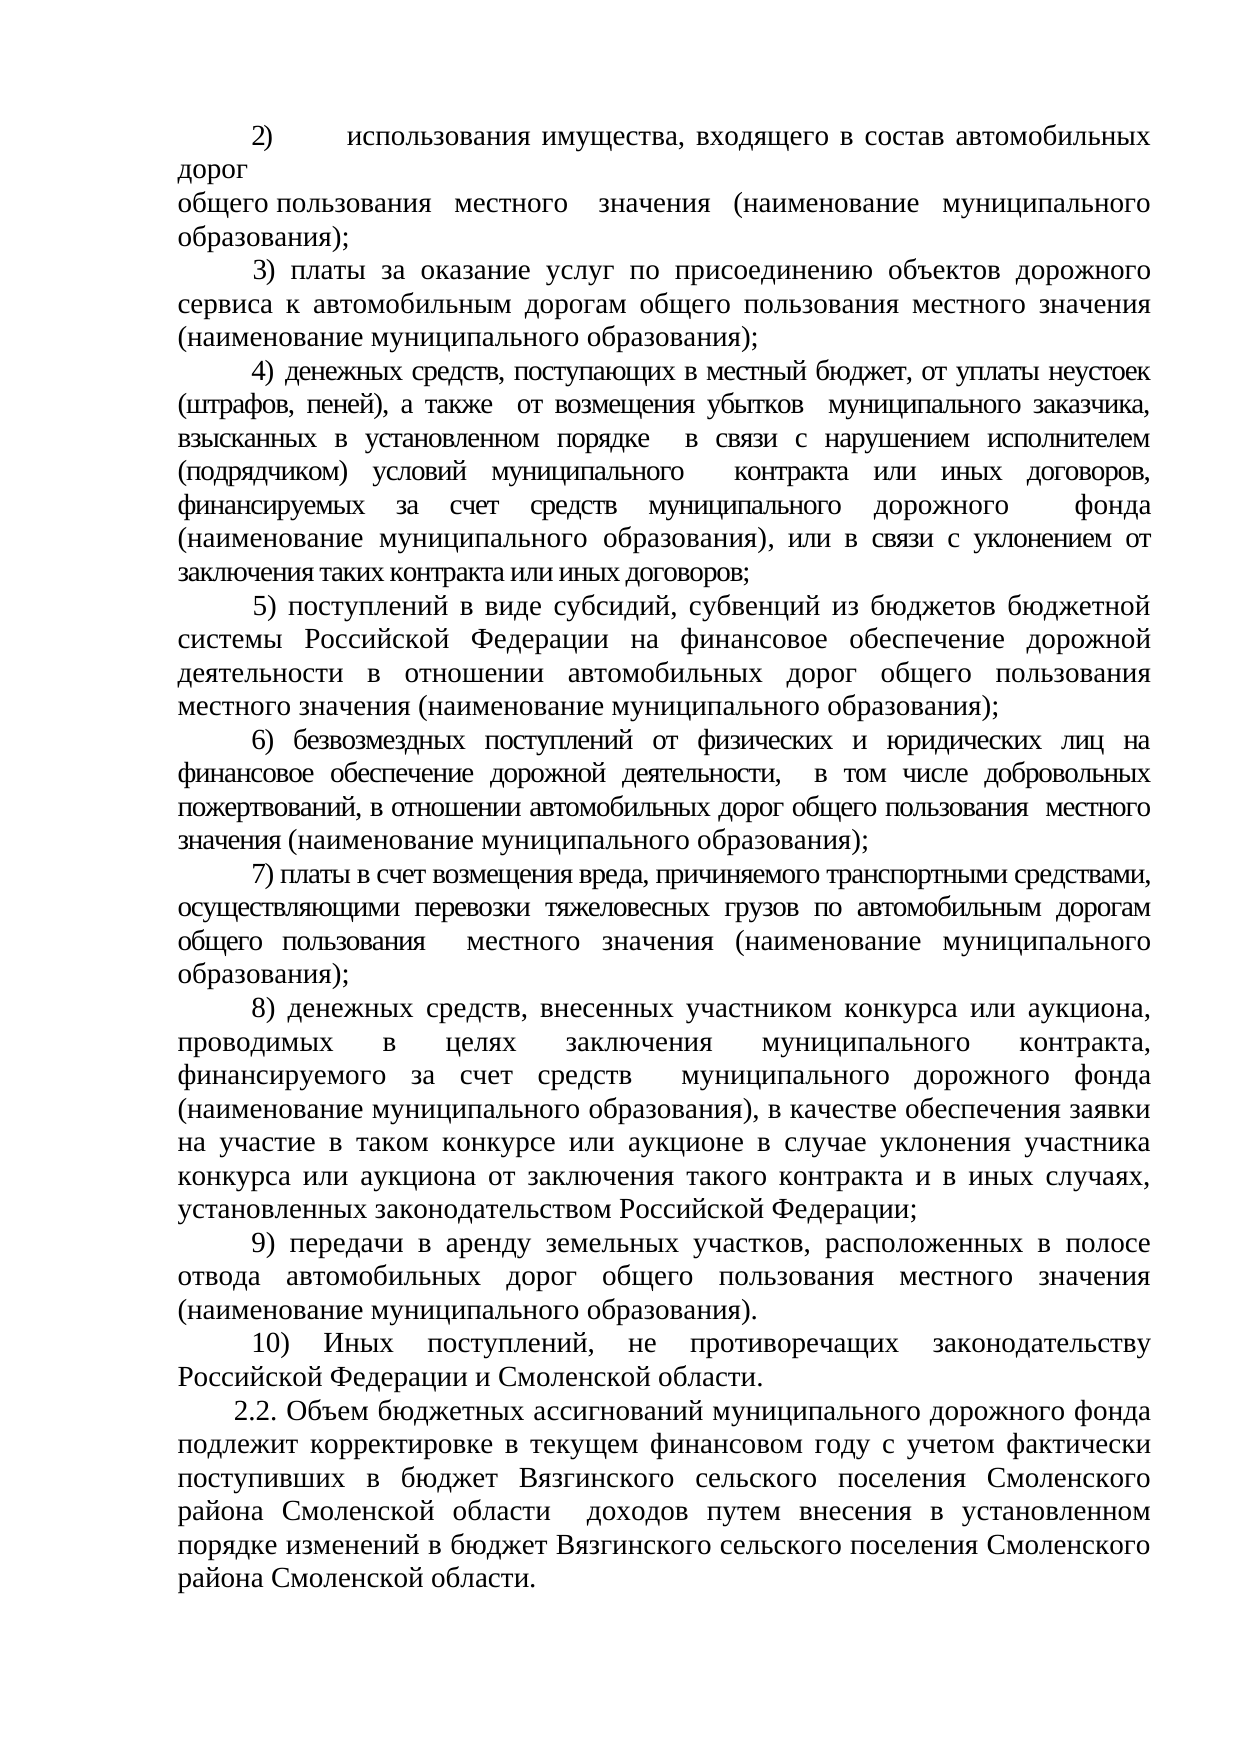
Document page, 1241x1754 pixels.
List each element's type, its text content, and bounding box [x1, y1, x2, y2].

text 2.2. Объем бюджетных ассигнований муниципального дорожного фонда подлежит корректировке в текущем финансовом году с учетом фактически поступивших в бюджет Вязгинского сельского поселения Смоленского района Смоленской области доходов путем внесения в установленном порядке изменений в бюджет Вязгинского сельского поселения Смоленского района Смоленской области. [177, 1393, 1152, 1594]
text 2) использования имущества, входящего в состав автомобильных дорог общего пользования местного значения (наименование муниципального образования); [177, 118, 1152, 252]
text 9) передачи в аренду земельных участков, расположенных в полосе отвода автомобильных дорог общего пользования местного значения (наименование муниципального образования). [177, 1225, 1152, 1326]
text 6) безвозмездных поступлений от физических и юридических лиц на финансовое обеспечение дорожной деятельности, в том числе добровольных пожертвований, в отношении автомобильных дорог общего пользования местного значения (наименование муниципального образования); [177, 722, 1152, 856]
text 7) платы в счет возмещения вреда, причиняемого транспортными средствами, осуществляющими перевозки тяжеловесных грузов по автомобильным дорогам общего пользования местного значения (наименование муниципального образования); [177, 856, 1152, 990]
text 5) поступлений в виде субсидий, субвенций из бюджетов бюджетной системы Российской Федерации на финансовое обеспечение дорожной деятельности в отношении автомобильных дорог общего пользования местного значения (наименование муниципального образования); [177, 588, 1152, 722]
text 4) денежных средств, поступающих в местный бюджет, от уплаты неустоек (штрафов, пеней), а также от возмещения убытков муниципального заказчика, взысканных в установленном порядке в связи с нарушением исполнителем (подрядчиком) условий муниципального контракта или иных договоров, финансируемых за счет средств муниципального дорожного фонда (наименование муниципального образования), или в связи с уклонением от заключения таких контракта или иных договоров; [177, 353, 1152, 588]
text 3) платы за оказание услуг по присоединению объектов дорожного сервиса к автомобильным дорогам общего пользования местного значения (наименование муниципального образования); [177, 252, 1152, 353]
text 8) денежных средств, внесенных участником конкурса или аукциона, проводимых в целях заключения муниципального контракта, финансируемого за счет средств муниципального дорожного фонда (наименование муниципального образования), в качестве обеспечения заявки на участие в таком конкурсе или аукционе в случае уклонения участника конкурса или аукциона от заключения такого контракта и в иных случаях, установленных законодательством Российской Федерации; [177, 990, 1152, 1225]
text 10) Иных поступлений, не противоречащих законодательству Российской Федерации и Смоленской области. [177, 1326, 1152, 1393]
